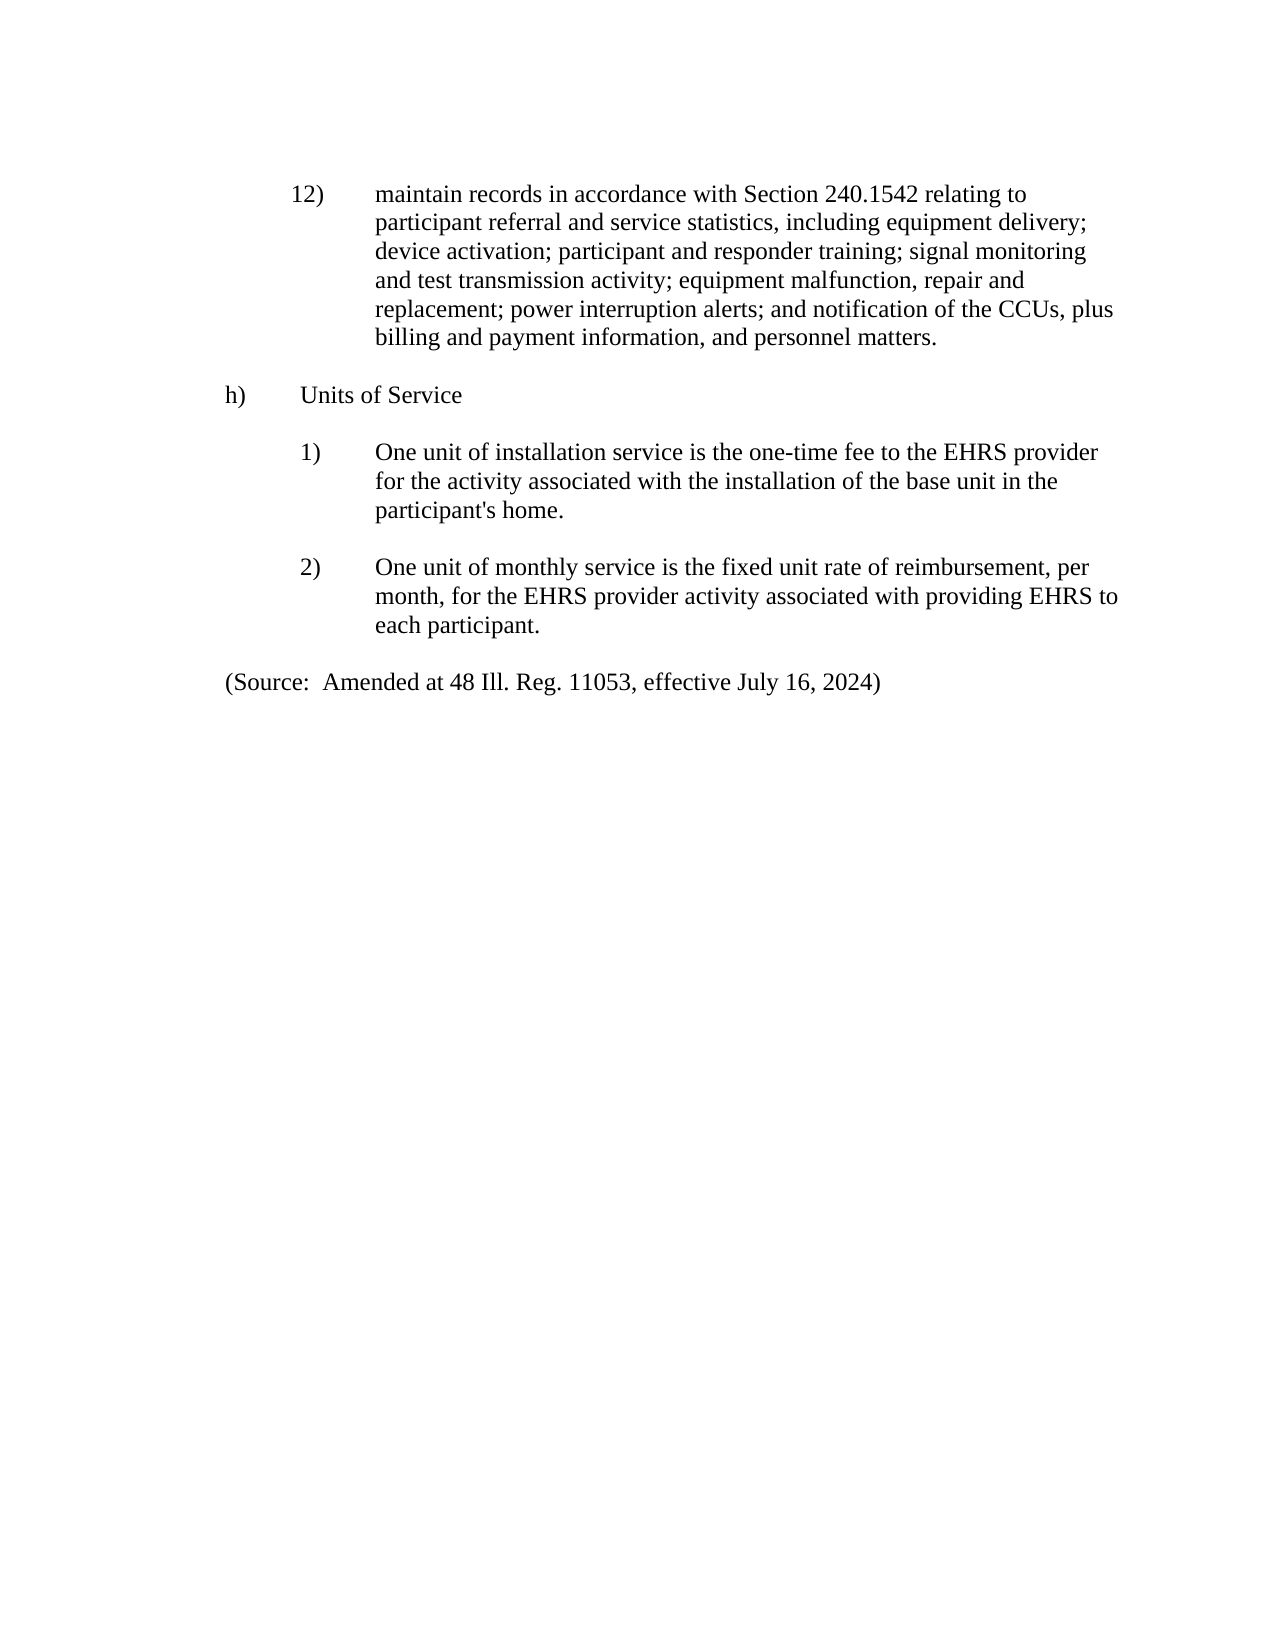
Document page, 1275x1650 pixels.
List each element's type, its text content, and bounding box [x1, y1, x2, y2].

text (Source: Amended at 48 Ill. Reg. 11053, effective July 16, 2024) [225, 667, 1125, 696]
text 1) One unit of installation service is the one-time fee to the EHRS provider for the activity associated with the installation of the base unit in the participant's home. [300, 437, 1125, 524]
text h) Units of Service [150, 380, 1125, 409]
text 12) maintain records in accordance with Section 240.1542 relating to participant referral and service statistics, including equipment delivery; device activation; participant and responder training; signal monitoring and test transmission activity; equipment malfunction, repair and replacement; power interruption alerts; and notification of the CCUs, plus billing and payment information, and personnel matters. [291, 179, 1125, 351]
text 2) One unit of monthly service is the fixed unit rate of reimbursement, per month, for the EHRS provider activity associated with providing EHRS to each participant. [300, 552, 1125, 639]
